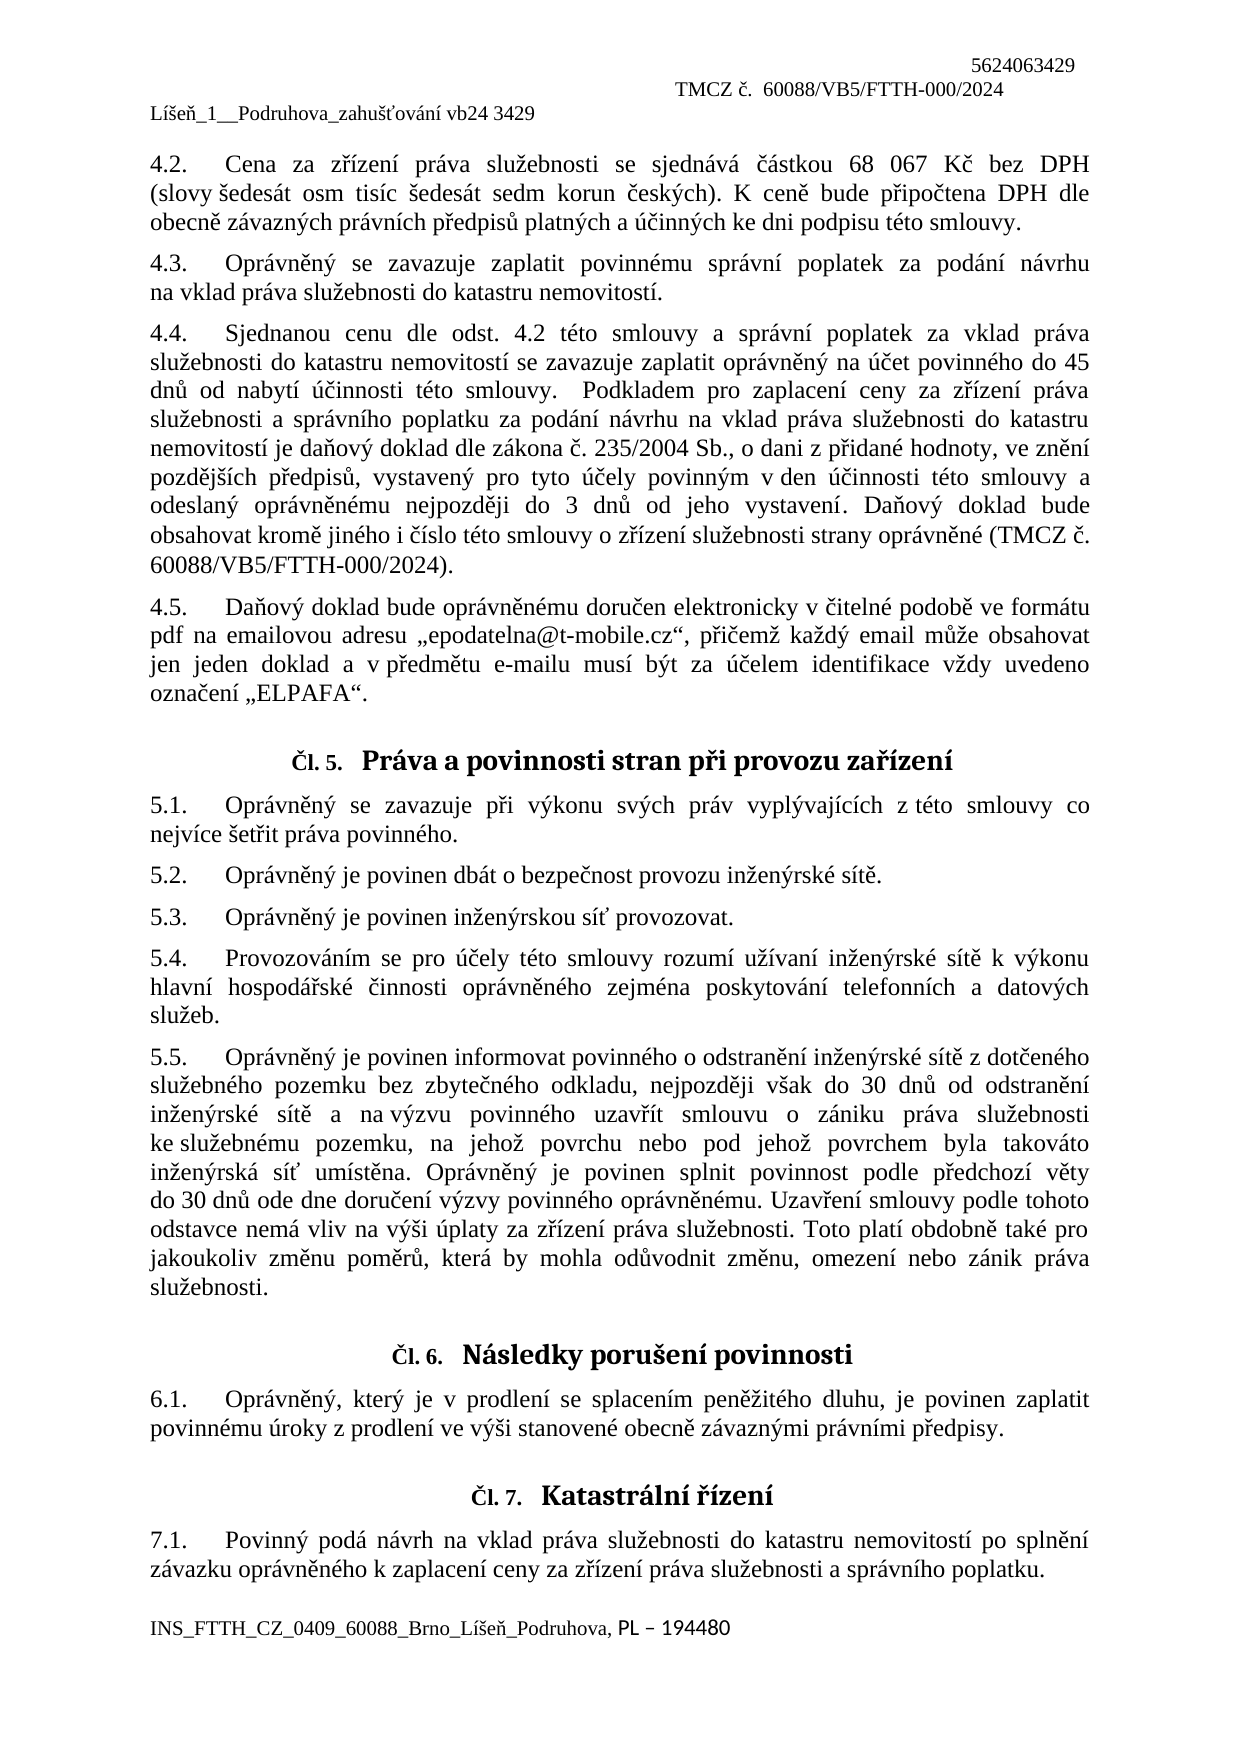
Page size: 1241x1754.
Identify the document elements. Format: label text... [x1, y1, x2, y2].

subtitle Práva a povinnosti stran při provozu zařízení [150, 744, 1090, 778]
subtitle Oprávněný se zavazuje při výkonu svých práv vyplývajících z této smlouvy co nejvíce šetřit práva povinného. [150, 790, 1090, 848]
subtitle Provozováním se pro účely této smlouvy rozumí užívaní inženýrské sítě k výkonu hlavní hospodářské činnosti oprávněného zejména poskytování telefonních a datových služeb. [150, 943, 1090, 1029]
subtitle Oprávněný je povinen dbát o bezpečnost provozu inženýrské sítě. [150, 860, 1090, 889]
subtitle Oprávněný se zavazuje zaplatit povinnému správní poplatek za podání návrhu na vklad práva služebnosti do katastru nemovitostí. [150, 248, 1090, 306]
subtitle Sjednanou cenu dle odst. 4.2 této smlouvy a správní poplatek za vklad práva služebnosti do katastru nemovitostí se zavazuje zaplatit oprávněný na účet povinného do 45 dnů od nabytí účinnosti této smlouvy. Podkladem pro zaplacení ceny za zřízení práva služebnosti a správního poplatku za podání návrhu na vklad práva služebnosti do katastru nemovitostí je daňový doklad dle zákona č. 235/2004 Sb., o dani z přidané hodnoty, ve znění pozdějších předpisů, vystavený pro tyto účely povinným v den účinnosti této smlouvy a odeslaný oprávněnému nejpozději do 3 dnů od jeho vystavení. Daňový doklad bude obsahovat kromě jiného i číslo této smlouvy o zřízení služebnosti strany oprávněné (TMCZ č. 60088/VB5/FTTH-000/2024). [150, 318, 1090, 579]
subtitle Cena za zřízení práva služebnosti se sjednává částkou 68 067 Kč bez DPH (slovy šedesát osm tisíc šedesát sedm korun českých). K ceně bude připočtena DPH dle obecně závazných právních předpisů platných a účinných ke dni podpisu této smlouvy. [150, 149, 1090, 236]
subtitle Katastrální řízení [150, 1479, 1090, 1512]
subtitle Daňový doklad bude oprávněnému doručen elektronicky v čitelné podobě ve formátu pdf na emailovou adresu „epodatelna@t-mobile.cz“, přičemž každý email může obsahovat jen jeden doklad a v předmětu e-mailu musí být za účelem identifikace vždy uvedeno označení „ELPAFA“. [150, 592, 1090, 707]
subtitle Povinný podá návrh na vklad práva služebnosti do katastru nemovitostí po splnění závazku oprávněného k zaplacení ceny za zřízení práva služebnosti a správního poplatku. [150, 1525, 1090, 1582]
subtitle Následky porušení povinnosti [150, 1338, 1090, 1371]
subtitle Oprávněný, který je v prodlení se splacením peněžitého dluhu, je povinen zaplatit povinnému úroky z prodlení ve výši stanovené obecně závaznými právními předpisy. [150, 1384, 1090, 1441]
subtitle Oprávněný je povinen informovat povinného o odstranění inženýrské sítě z dotčeného služebného pozemku bez zbytečného odkladu, nejpozději však do 30 dnů od odstranění inženýrské sítě a na výzvu povinného uzavřít smlouvu o zániku práva služebnosti ke služebnému pozemku, na jehož povrchu nebo pod jehož povrchem byla takováto inženýrská síť umístěna. Oprávněný je povinen splnit povinnost podle předchozí věty do 30 dnů ode dne doručení výzvy povinného oprávněnému. Uzavření smlouvy podle tohoto odstavce nemá vliv na výši úplaty za zřízení práva služebnosti. Toto platí obdobně také pro jakoukoliv změnu poměrů, která by mohla odůvodnit změnu, omezení nebo zánik práva služebnosti. [150, 1042, 1090, 1300]
subtitle Oprávněný je povinen inženýrskou síť provozovat. [150, 902, 1090, 930]
